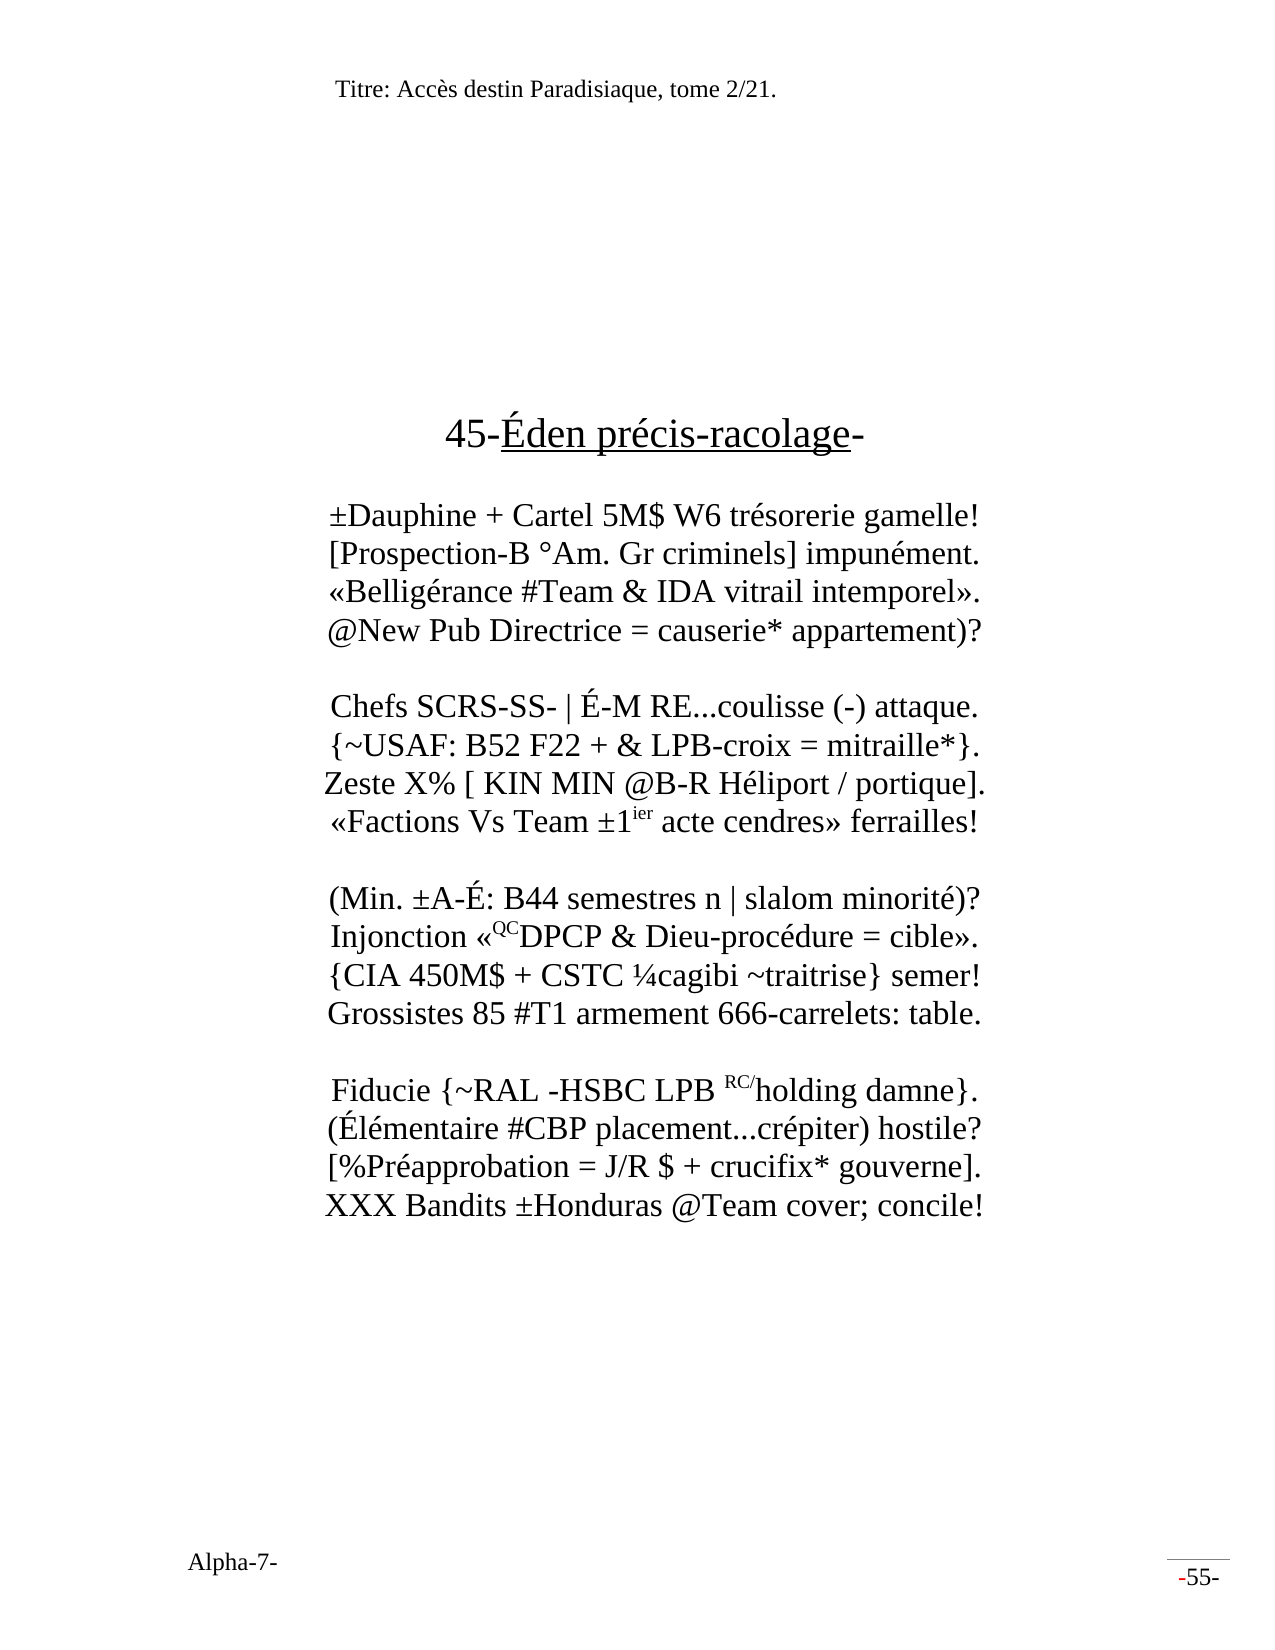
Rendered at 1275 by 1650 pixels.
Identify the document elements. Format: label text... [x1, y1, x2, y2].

text (Min. ±A-É: B44 semestres n | slalom minorité)? [187, 878, 1122, 917]
text Grossistes 85 #T1 armement 666-carrelets: table. [187, 993, 1122, 1032]
text 45-Éden précis-racolage- [187, 409, 1122, 457]
text {CIA 450M$ + CSTC ¼cagibi ~traitrise} semer! [187, 955, 1122, 993]
text Chefs SCRS-SS- | É-M RE...coulisse (-) attaque. [187, 687, 1122, 725]
text Injonction «QCDPCP & Dieu-procédure = cible». [187, 917, 1122, 955]
text ±Dauphine + Cartel 5M$ W6 trésorerie gamelle! [187, 495, 1122, 533]
text Fiducie {~RAL -HSBC LPB RC/holding damne}. [187, 1070, 1122, 1108]
text @New Pub Directrice = causerie* appartement)? [187, 610, 1122, 648]
text «Factions Vs Team ±1ier acte cendres» ferrailles! [187, 802, 1122, 840]
text XXX Bandits ±Honduras @Team cover; concile! [187, 1185, 1122, 1223]
text Zeste X% [ KIN MIN @B-R Héliport / portique]. [187, 763, 1122, 802]
text «Belligérance #Team & IDA vitrail intemporel». [187, 572, 1122, 610]
text (Élémentaire #CBP placement...crépiter) hostile? [187, 1108, 1122, 1147]
text [Prospection-B °Am. Gr criminels] impunément. [187, 533, 1122, 572]
text [%Préapprobation = J/R $ + crucifix* gouverne]. [187, 1147, 1122, 1185]
text {~USAF: B52 F22 + & LPB-croix = mitraille*}. [187, 725, 1122, 763]
